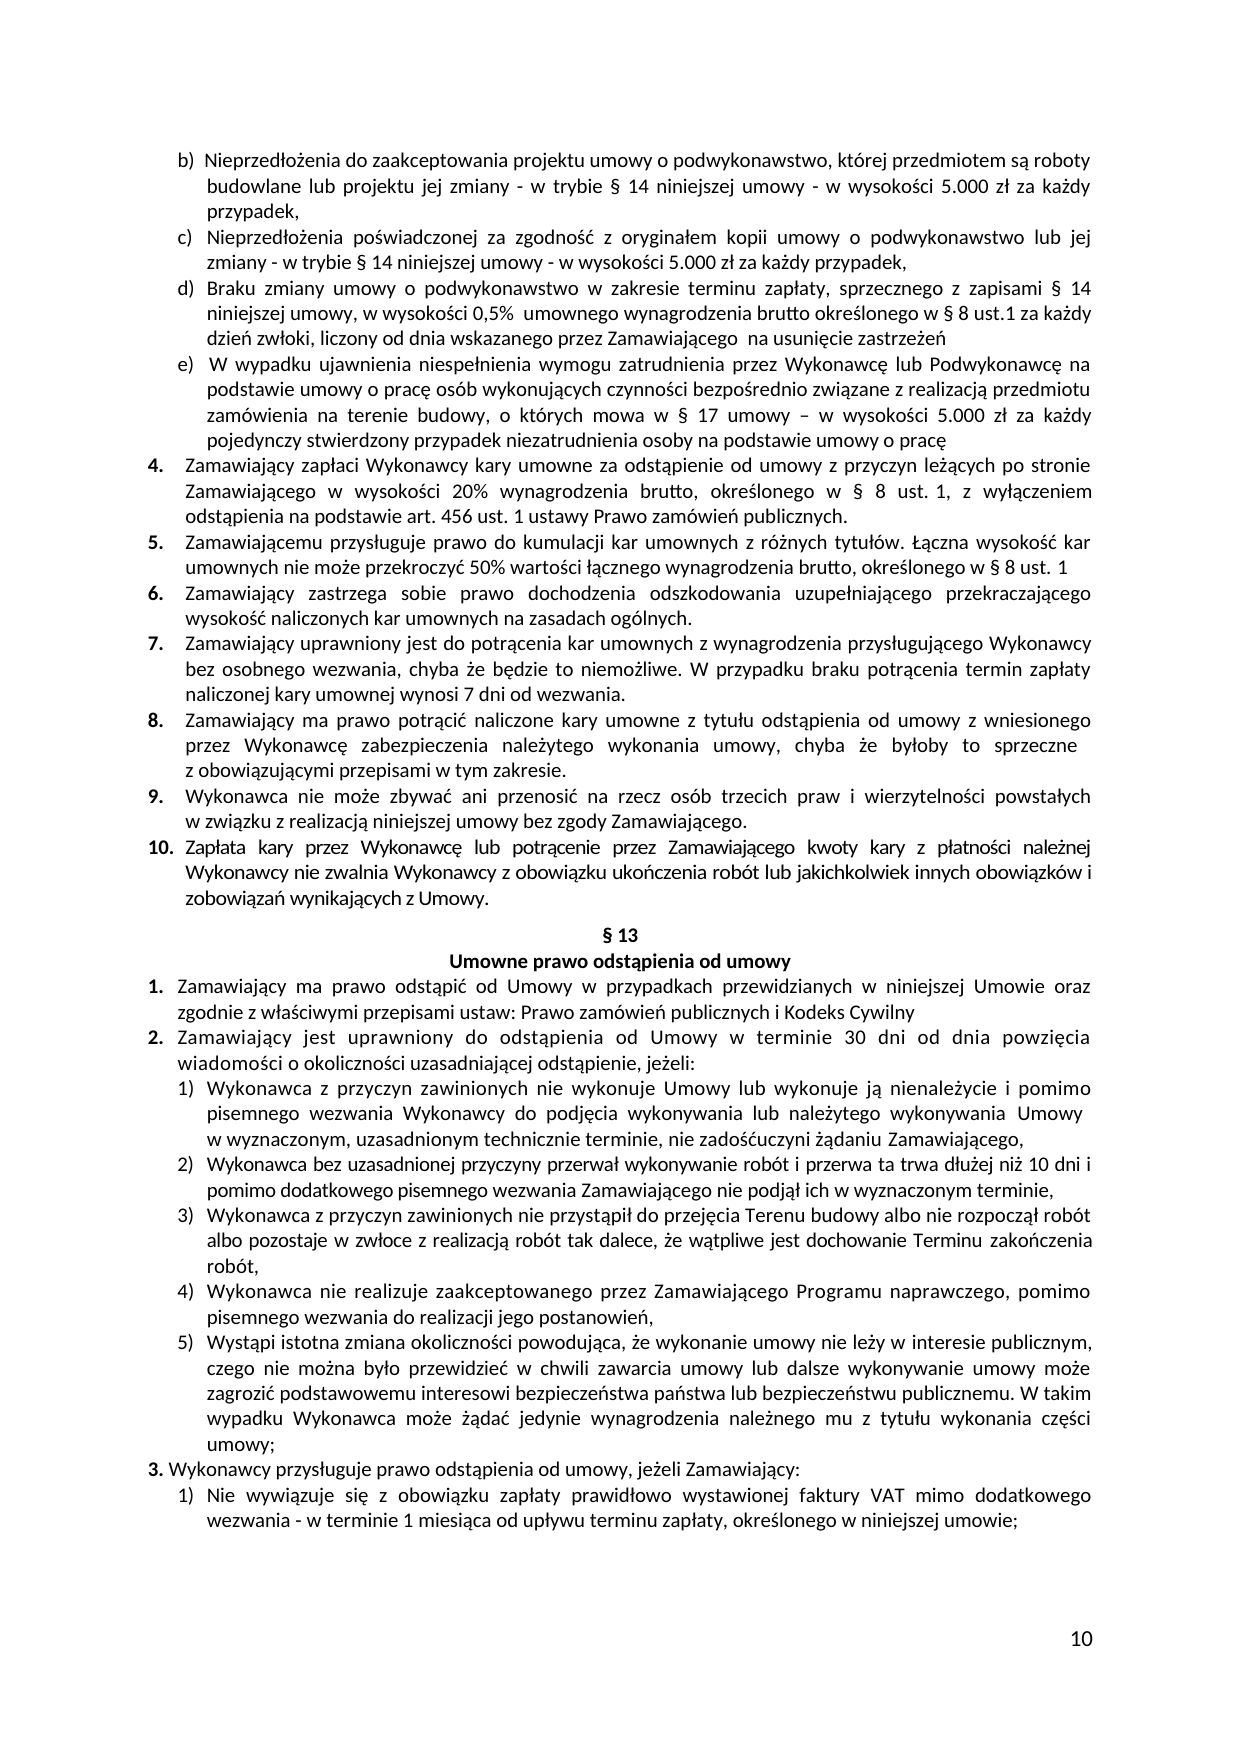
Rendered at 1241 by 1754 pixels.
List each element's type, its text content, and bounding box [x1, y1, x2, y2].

text Umowne prawo odstąpienia od umowy [148, 948, 1093, 973]
list Nie wywiązuje się z obowiązku zapłaty prawidłowo wystawionej faktury VAT mimo dodatkowego wezwania - w terminie 1 miesiąca od upływu terminu zapłaty, określonego w niniejszej umowie; [177, 1482, 1093, 1533]
text c) Nieprzedłożenia poświadczonej za zgodność z oryginałem kopii umowy o podwykonawstwo lub jej zmiany - w trybie § 14 niniejszej umowy - w wysokości 5.000 zł za każdy przypadek, [177, 224, 1093, 275]
list Wykonawca nie może zbywać ani przenosić na rzecz osób trzecich praw i wierzytelności powstałych w związku z realizacją niniejszej umowy bez zgody Zamawiającego. [148, 783, 1093, 834]
text 3. Wykonawcy przysługuje prawo odstąpienia od umowy, jeżeli Zamawiający: [148, 1456, 1093, 1482]
list Zamawiający uprawniony jest do potrącenia kar umownych z wynagrodzenia przysługującego Wykonawcy bez osobnego wezwania, chyba że będzie to niemożliwe. W przypadku braku potrącenia termin zapłaty naliczonej kary umownej wynosi 7 dni od wezwania. [148, 631, 1093, 707]
list Wykonawca bez uzasadnionej przyczyny przerwał wykonywanie robót i przerwa ta trwa dłużej niż 10 dni i pomimo dodatkowego pisemnego wezwania Zamawiającego nie podjął ich w wyznaczonym terminie, [177, 1151, 1093, 1202]
text d) Braku zmiany umowy o podwykonawstwo w zakresie terminu zapłaty, sprzecznego z zapisami § 14 niniejszej umowy, w wysokości 0,5% umownego wynagrodzenia brutto określonego w § 8 ust.1 za każdy dzień zwłoki, liczony od dnia wskazanego przez Zamawiającego na usunięcie zastrzeżeń [177, 275, 1093, 351]
text § 13 [148, 923, 1093, 948]
text e) W wypadku ujawnienia niespełnienia wymogu zatrudnienia przez Wykonawcę lub Podwykonawcę na podstawie umowy o pracę osób wykonujących czynności bezpośrednio związane z realizacją przedmiotu zamówienia na terenie budowy, o których mowa w § 17 umowy – w wysokości 5.000 zł za każdy pojedynczy stwierdzony przypadek niezatrudnienia osoby na podstawie umowy o pracę [177, 351, 1093, 453]
list Wystąpi istotna zmiana okoliczności powodująca, że wykonanie umowy nie leży w interesie publicznym, czego nie można było przewidzieć w chwili zawarcia umowy lub dalsze wykonywanie umowy może zagrozić podstawowemu interesowi bezpieczeństwa państwa lub bezpieczeństwu publicznemu. W takim wypadku Wykonawca może żądać jedynie wynagrodzenia należnego mu z tytułu wykonania części umowy; [177, 1329, 1093, 1456]
list Wykonawca z przyczyn zawinionych nie wykonuje Umowy lub wykonuje ją nienależycie i pomimo pisemnego wezwania Wykonawcy do podjęcia wykonywania lub należytego wykonywania Umowy w wyznaczonym, uzasadnionym technicznie terminie, nie zadośćuczyni żądaniu Zamawiającego, [177, 1075, 1093, 1151]
list Zamawiający ma prawo potrącić naliczone kary umowne z tytułu odstąpienia od umowy z wniesionego przez Wykonawcę zabezpieczenia należytego wykonania umowy, chyba że byłoby to sprzeczne z obowiązującymi przepisami w tym zakresie. [148, 707, 1093, 783]
text b) Nieprzedłożenia do zaakceptowania projektu umowy o podwykonawstwo, której przedmiotem są roboty budowlane lub projektu jej zmiany - w trybie § 14 niniejszej umowy - w wysokości 5.000 zł za każdy przypadek, [177, 148, 1093, 224]
list Zamawiającemu przysługuje prawo do kumulacji kar umownych z różnych tytułów. Łączna wysokość kar umownych nie może przekroczyć 50% wartości łącznego wynagrodzenia brutto, określonego w § 8 ust. 1 [148, 529, 1093, 580]
list Zapłata kary przez Wykonawcę lub potrącenie przez Zamawiającego kwoty kary z płatności należnej Wykonawcy nie zwalnia Wykonawcy z obowiązku ukończenia robót lub jakichkolwiek innych obowiązków i zobowiązań wynikających z Umowy. [148, 834, 1093, 910]
list Zamawiający zastrzega sobie prawo dochodzenia odszkodowania uzupełniającego przekraczającego wysokość naliczonych kar umownych na zasadach ogólnych. [148, 580, 1093, 631]
list Wykonawca z przyczyn zawinionych nie przystąpił do przejęcia Terenu budowy albo nie rozpoczął robót albo pozostaje w zwłoce z realizacją robót tak dalece, że wątpliwe jest dochowanie Terminu zakończenia robót, [177, 1202, 1093, 1278]
list Wykonawca nie realizuje zaakceptowanego przez Zamawiającego Programu naprawczego, pomimo pisemnego wezwania do realizacji jego postanowień, [177, 1278, 1093, 1329]
list Zamawiający jest uprawniony do odstąpienia od Umowy w terminie 30 dni od dnia powzięcia wiadomości o okoliczności uzasadniającej odstąpienie, jeżeli: [148, 1024, 1093, 1075]
list Zamawiający ma prawo odstąpić od Umowy w przypadkach przewidzianych w niniejszej Umowie oraz zgodnie z właściwymi przepisami ustaw: Prawo zamówień publicznych i Kodeks Cywilny [148, 973, 1093, 1024]
list Zamawiający zapłaci Wykonawcy kary umowne za odstąpienie od umowy z przyczyn leżących po stronie Zamawiającego w wysokości 20% wynagrodzenia brutto, określonego w § 8 ust. 1, z wyłączeniem odstąpienia na podstawie art. 456 ust. 1 ustawy Prawo zamówień publicznych. [148, 453, 1093, 529]
